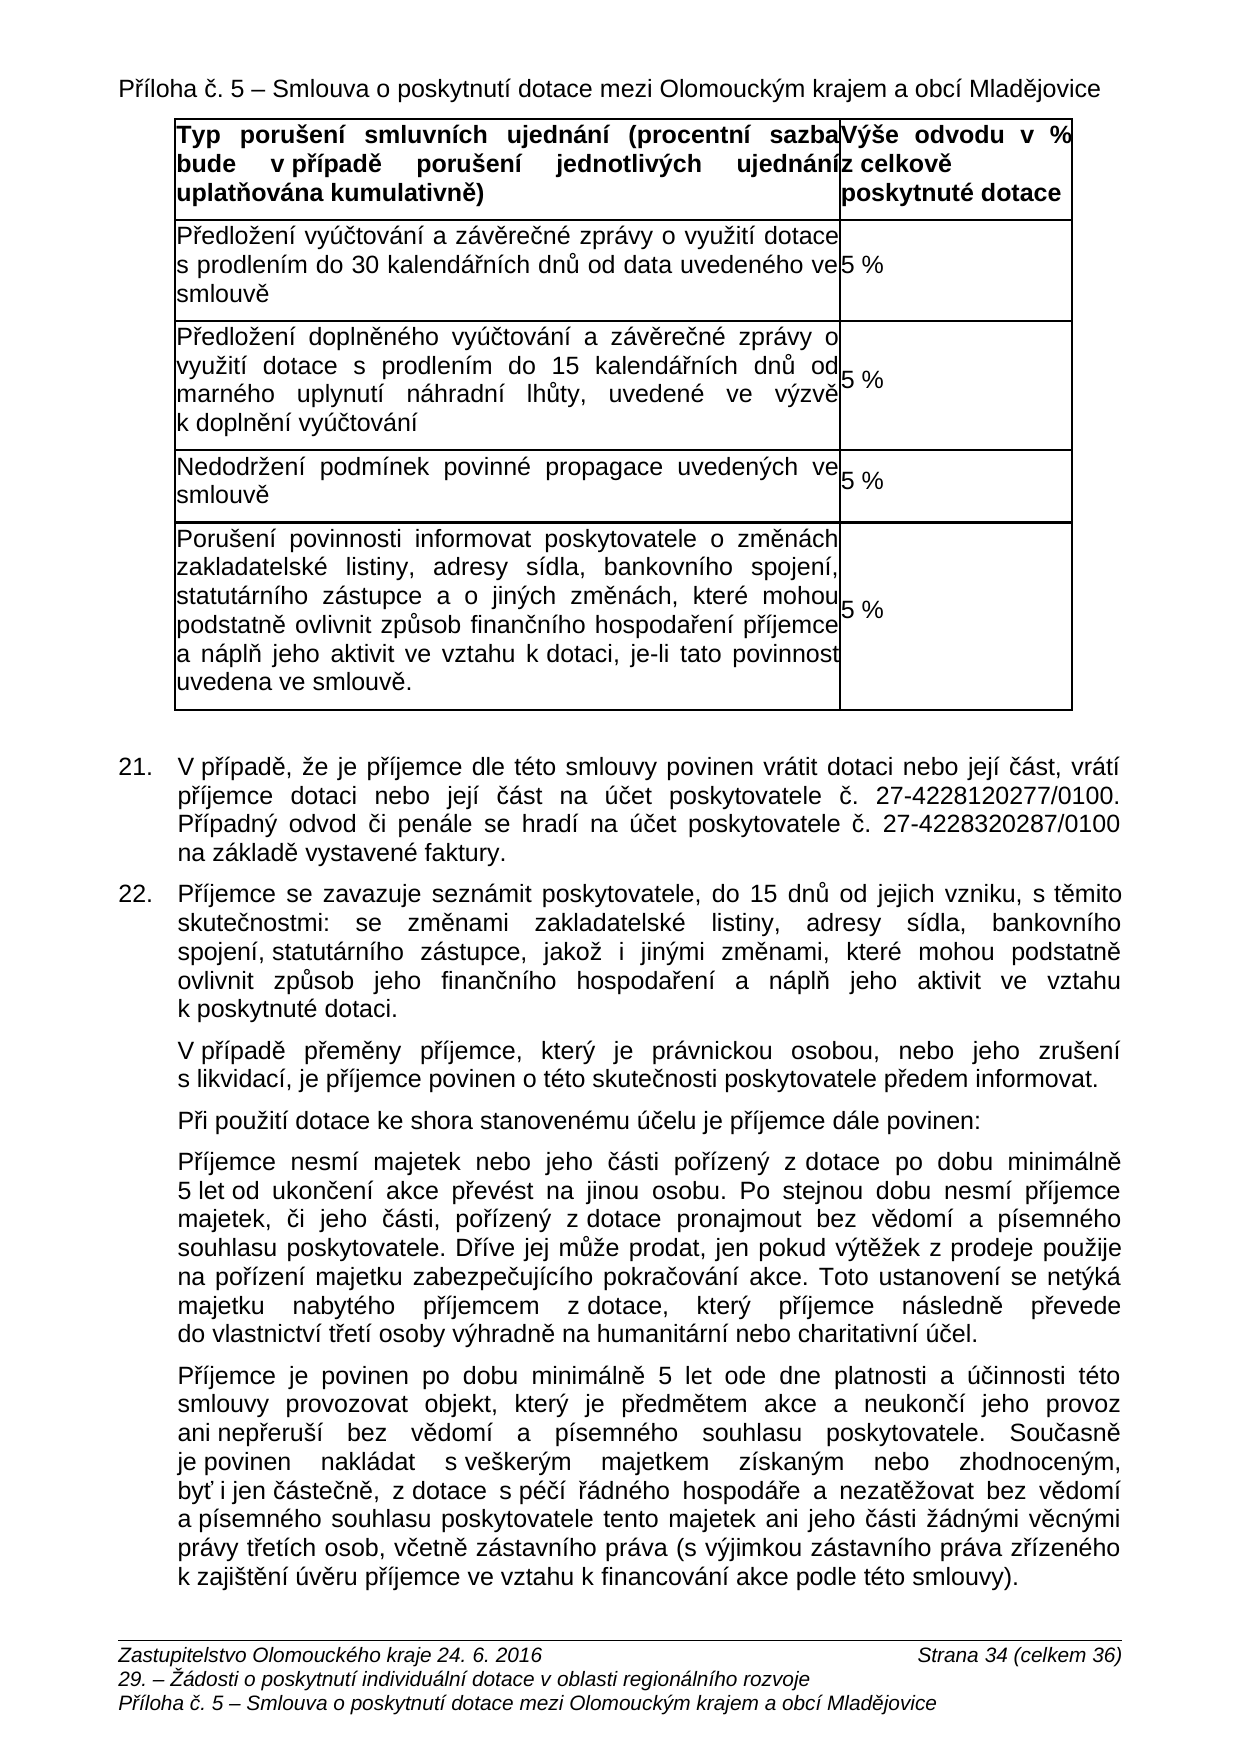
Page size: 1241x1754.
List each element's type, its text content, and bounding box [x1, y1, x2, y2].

table_header Typ porušení smluvních ujednání (procentní sazba bude v případě porušení jednotlivých ujednání uplatňována kumulativně) [176, 120, 839, 219]
text V případě přeměny příjemce, který je právnickou osobou, nebo jeho zrušení s likvidací, je příjemce povinen o této skutečnosti poskytovatele předem informovat. [177, 1036, 1122, 1093]
table_cell 5 % [841, 524, 1071, 708]
list V případě, že je příjemce dle této smlouvy povinen vrátit dotaci nebo její část, vrátí příjemce dotaci nebo její část na účet poskytovatele č. 27-4228120277/0100. Případný odvod či penále se hradí na účet poskytovatele č. 27-4228320287/0100 na základě vystavené faktury. [118, 752, 1122, 867]
table_header Výše odvodu v % z celkově poskytnuté dotace [841, 120, 1071, 219]
text Příjemce je povinen po dobu minimálně 5 let ode dne platnosti a účinnosti této smlouvy provozovat objekt, který je předmětem akce a neukončí jeho provoz ani nepřeruší bez vědomí a písemného souhlasu poskytovatele. Současně je povinen nakládat s veškerým majetkem získaným nebo zhodnoceným, byť i jen částečně, z dotace s péčí řádného hospodáře a nezatěžovat bez vědomí a písemného souhlasu poskytovatele tento majetek ani jeho části žádnými věcnými právy třetích osob, včetně zástavního práva (s výjimkou zástavního práva zřízeného k zajištění úvěru příjemce ve vztahu k financování akce podle této smlouvy). [177, 1361, 1122, 1591]
table_cell Porušení povinnosti informovat poskytovatele o změnách zakladatelské listiny, adresy sídla, bankovního spojení, statutárního zástupce a o jiných změnách, které mohou podstatně ovlivnit způsob finančního hospodaření příjemce a náplň jeho aktivit ve vztahu k dotaci, je-li tato povinnost uvedena ve smlouvě. [176, 524, 839, 708]
text Při použití dotace ke shora stanovenému účelu je příjemce dále povinen: [177, 1106, 1122, 1134]
text Příjemce nesmí majetek nebo jeho části pořízený z dotace po dobu minimálně 5 let od ukončení akce převést na jinou osobu. Po stejnou dobu nesmí příjemce majetek, či jeho části, pořízený z dotace pronajmout bez vědomí a písemného souhlasu poskytovatele. Dříve jej může prodat, jen pokud výtěžek z prodeje použije na pořízení majetku zabezpečujícího pokračování akce. Toto ustanovení se netýká majetku nabytého příjemcem z dotace, který příjemce následně převede do vlastnictví třetí osoby výhradně na humanitární nebo charitativní účel. [177, 1147, 1122, 1348]
table_cell Nedodržení podmínek povinné propagace uvedených ve smlouvě [176, 451, 839, 521]
table_cell Předložení doplněného vyúčtování a závěrečné zprávy o využití dotace s prodlením do 15 kalendářních dnů od marného uplynutí náhradní lhůty, uvedené ve výzvě k doplnění vyúčtování [176, 322, 839, 449]
list Příjemce se zavazuje seznámit poskytovatele, do 15 dnů od jejich vzniku, s těmito skutečnostmi: se změnami zakladatelské listiny, adresy sídla, bankovního spojení, statutárního zástupce, jakož i jinými změnami, které mohou podstatně ovlivnit způsob jeho finančního hospodaření a náplň jeho aktivit ve vztahu k poskytnuté dotaci. [118, 879, 1122, 1023]
table_cell 5 % [841, 322, 1071, 449]
table_cell 5 % [841, 221, 1071, 320]
table_cell 5 % [841, 451, 1071, 521]
table_cell Předložení vyúčtování a závěrečné zprávy o využití dotace s prodlením do 30 kalendářních dnů od data uvedeného ve smlouvě [176, 221, 839, 320]
